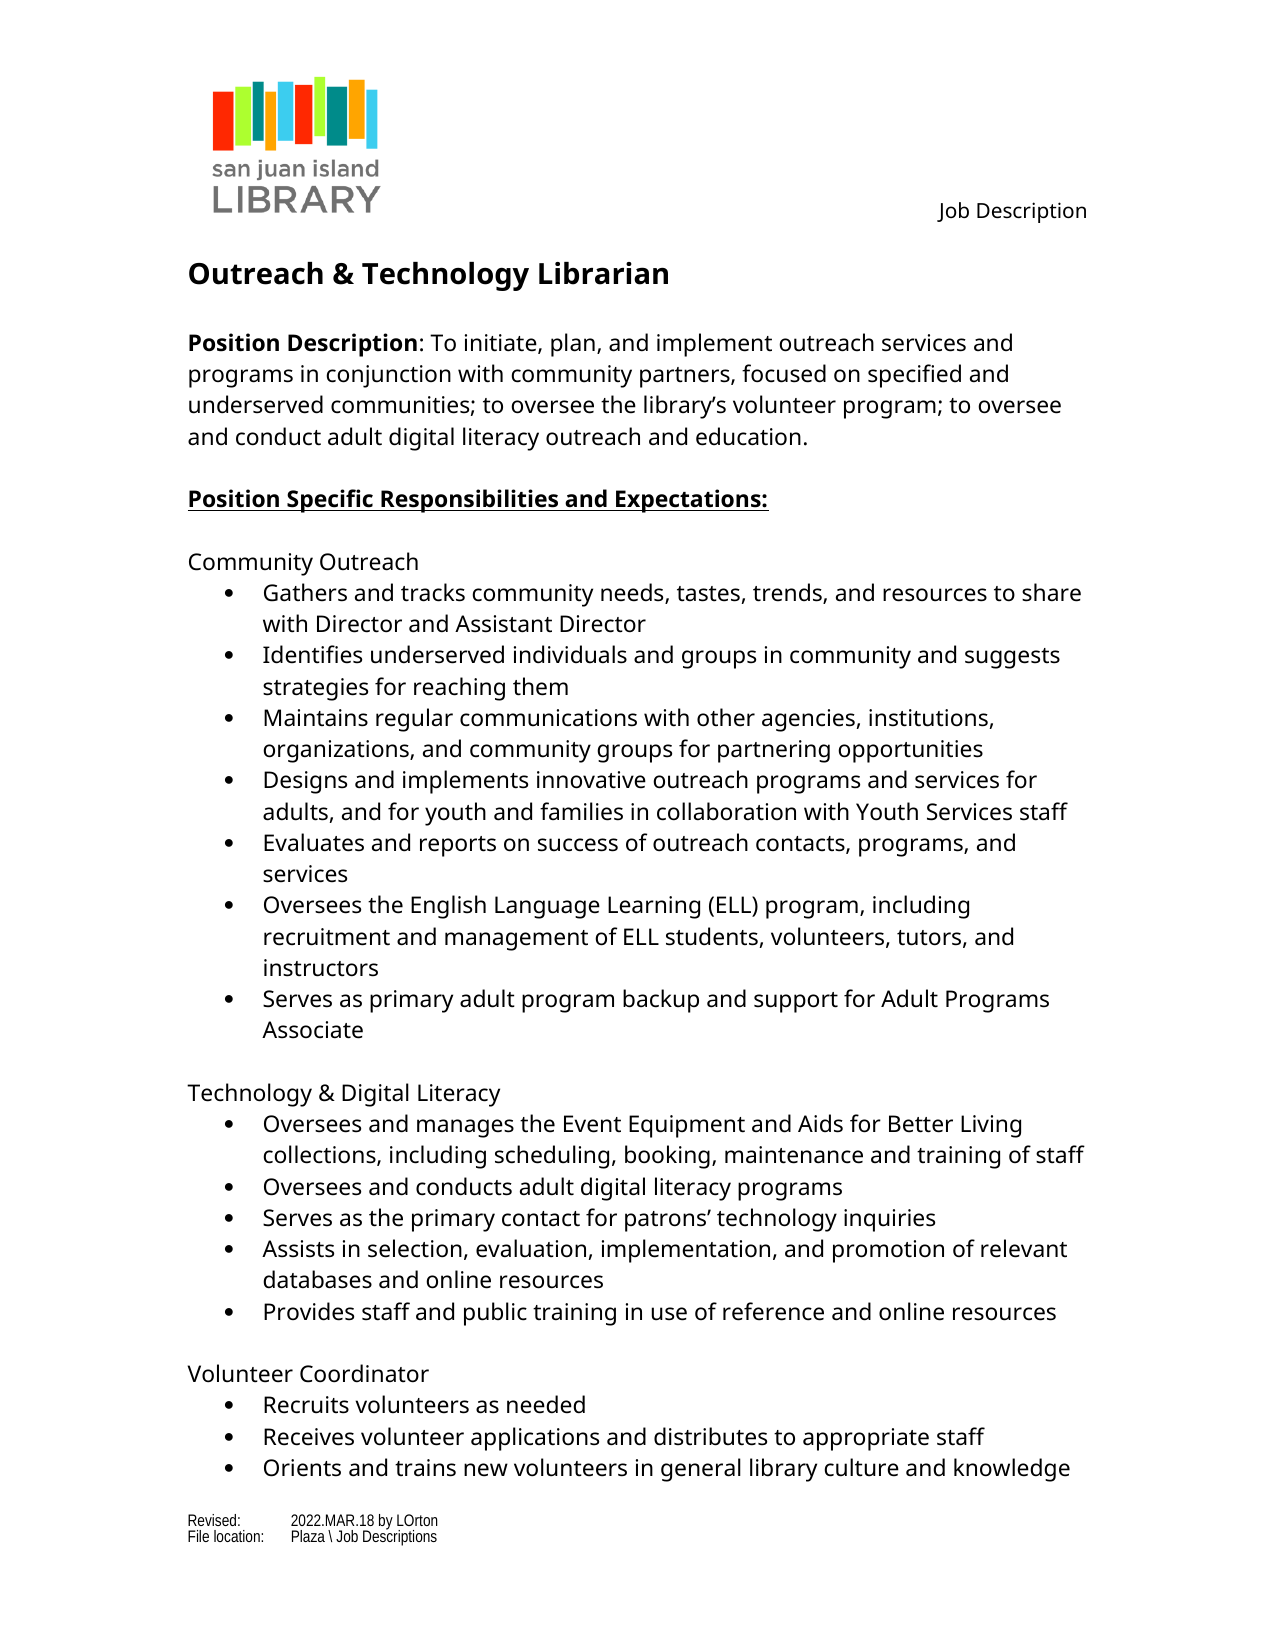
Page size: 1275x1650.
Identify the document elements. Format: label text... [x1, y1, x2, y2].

list Designs and implements innovative outreach programs and services for adults, and for youth and families in collaboration with Youth Services staff [225, 764, 1087, 827]
list Oversees and conducts adult digital literacy programs [225, 1171, 1087, 1202]
list Assists in selection, evaluation, implementation, and promotion of relevant databases and online resources [225, 1233, 1087, 1296]
text Volunteer Coordinator [187, 1358, 1087, 1389]
list Serves as primary adult program backup and support for Adult Programs Associate [225, 983, 1087, 1046]
text Position Description: To initiate, plan, and implement outreach services and programs in conjunction with community partners, focused on specified and underserved communities; to oversee the library’s volunteer program; to oversee and conduct adult digital literacy outreach and education. [187, 327, 1087, 452]
text Position Specific Responsibilities and Expectations: [187, 483, 1087, 514]
list Identifies underserved individuals and groups in community and suggests strategies for reaching them [225, 639, 1087, 702]
list Serves as the primary contact for patrons’ technology inquiries [225, 1202, 1087, 1233]
text Technology & Digital Literacy [187, 1077, 1087, 1108]
list Oversees the English Language Learning (ELL) program, including recruitment and management of ELL students, volunteers, tutors, and instructors [225, 889, 1087, 983]
list Gathers and tracks community needs, tastes, trends, and resources to share with Director and Assistant Director [225, 577, 1087, 639]
list Provides staff and public training in use of reference and online resources [225, 1296, 1087, 1327]
list Receives volunteer applications and distributes to appropriate staff [225, 1421, 1087, 1452]
text Outreach & Technology Librarian [187, 253, 1087, 293]
list Orients and trains new volunteers in general library culture and knowledge [225, 1452, 1087, 1483]
list Oversees and manages the Event Equipment and Aids for Better Living collections, including scheduling, booking, maintenance and training of staff [225, 1108, 1087, 1171]
list Maintains regular communications with other agencies, institutions, organizations, and community groups for partnering opportunities [225, 702, 1087, 764]
picture [187, 75, 403, 219]
text Community Outreach [187, 546, 1087, 577]
list Recruits volunteers as needed [225, 1389, 1087, 1421]
list Evaluates and reports on success of outreach contacts, programs, and services [225, 827, 1087, 889]
